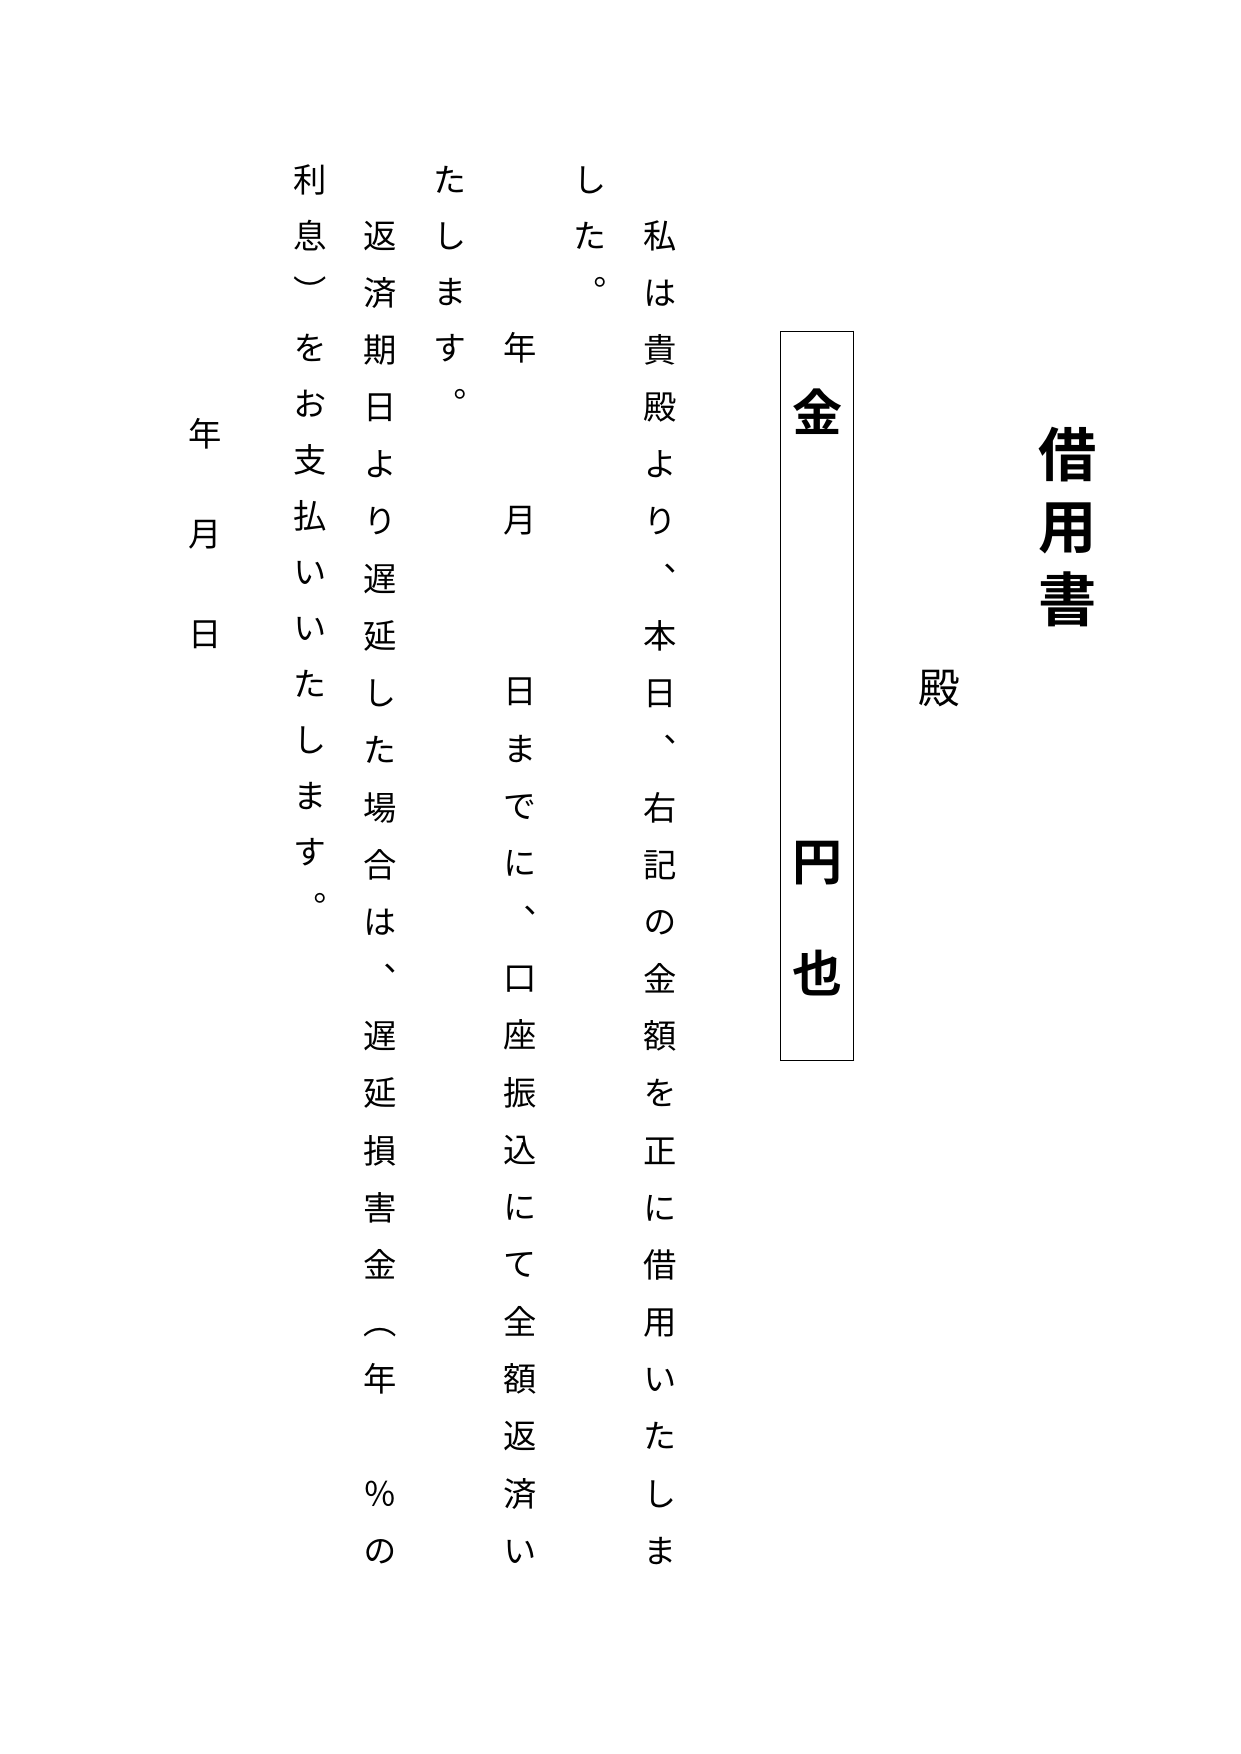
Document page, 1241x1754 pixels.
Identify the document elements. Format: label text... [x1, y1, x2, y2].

text 金 円 也 [764, 250, 869, 1591]
text 年 月 日 [181, 162, 229, 1591]
text 年 月 日までに、口座振込にて全額返済いたします。 [414, 162, 554, 1591]
text 殿 [904, 162, 974, 1591]
text 私は貴殿より、本日、右記の金額を正に借用いたしました。 [554, 162, 694, 1591]
text 返済期日より遅延した場合は、遅延損害金（年 ％の利息）をお支払いいたします。 [274, 162, 414, 1591]
text 借 用 書 [1026, 337, 1110, 1591]
